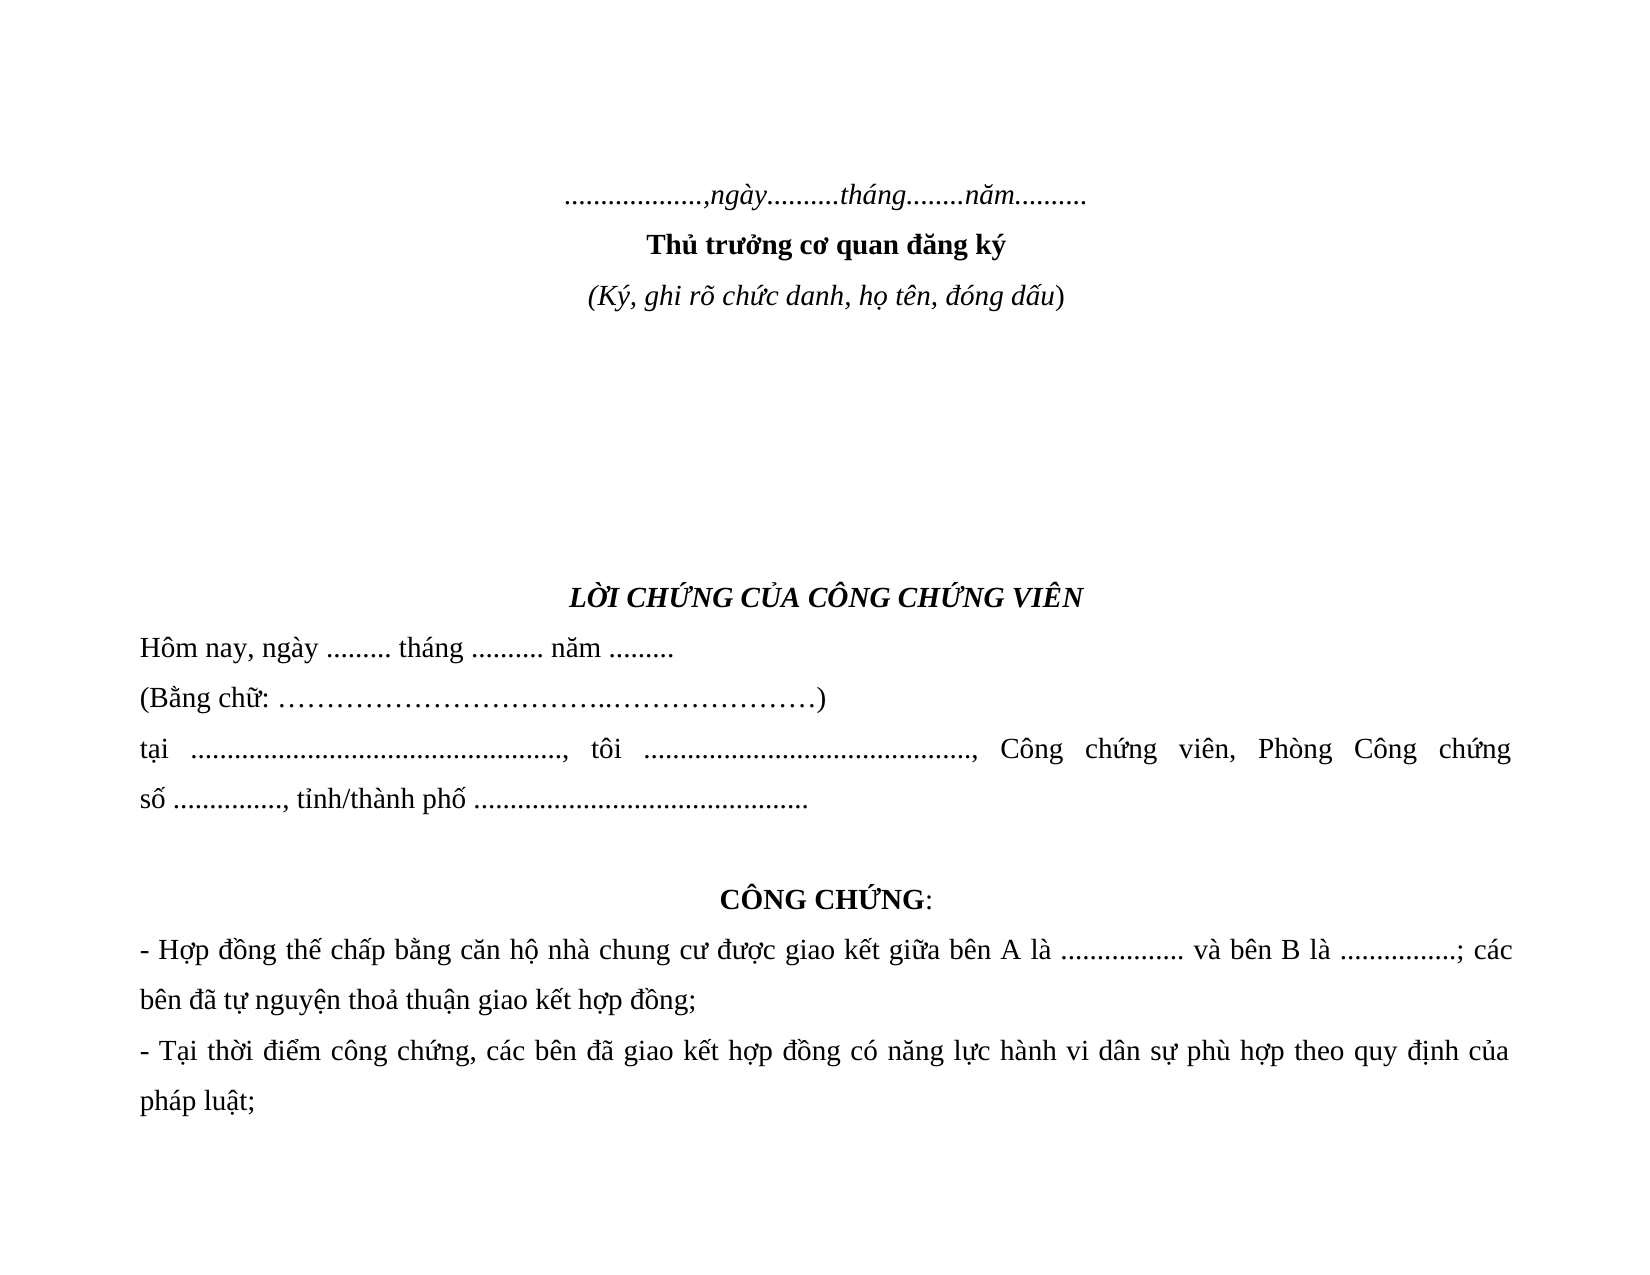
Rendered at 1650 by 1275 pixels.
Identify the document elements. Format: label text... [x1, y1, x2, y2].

text - Hợp đồng thế chấp bằng căn hộ nhà chung cư được giao kết giữa bên A là ................. và bên B là ................; các bên đã tự nguyện thoả thuận giao kết hợp đồng; [139, 932, 1512, 1016]
text ...................,ngày..........tháng........năm.......... Thủ trưởng cơ quan đăng ký (Ký, ghi rõ chức danh, họ tên, đóng dấu) [139, 177, 1512, 312]
subtitle LỜI CHỨNG CỦA CÔNG CHỨNG VIÊN [139, 580, 1512, 613]
text (Bằng chữ: ……………………………..…………………) [139, 681, 1512, 714]
text - Tại thời điểm công chứng, các bên đã giao kết hợp đồng có năng lực hành vi dân sự phù hợp theo quy định của pháp luật; [139, 1033, 1512, 1117]
text CÔNG CHỨNG: [139, 882, 1512, 915]
text tại ..................................................., tôi ............................................., Công chứng viên, Phòng Công chứng số ..............., tỉnh/thành phố .............................................. [139, 731, 1512, 815]
text Hôm nay, ngày ......... tháng .......... năm ......... [139, 630, 1512, 664]
